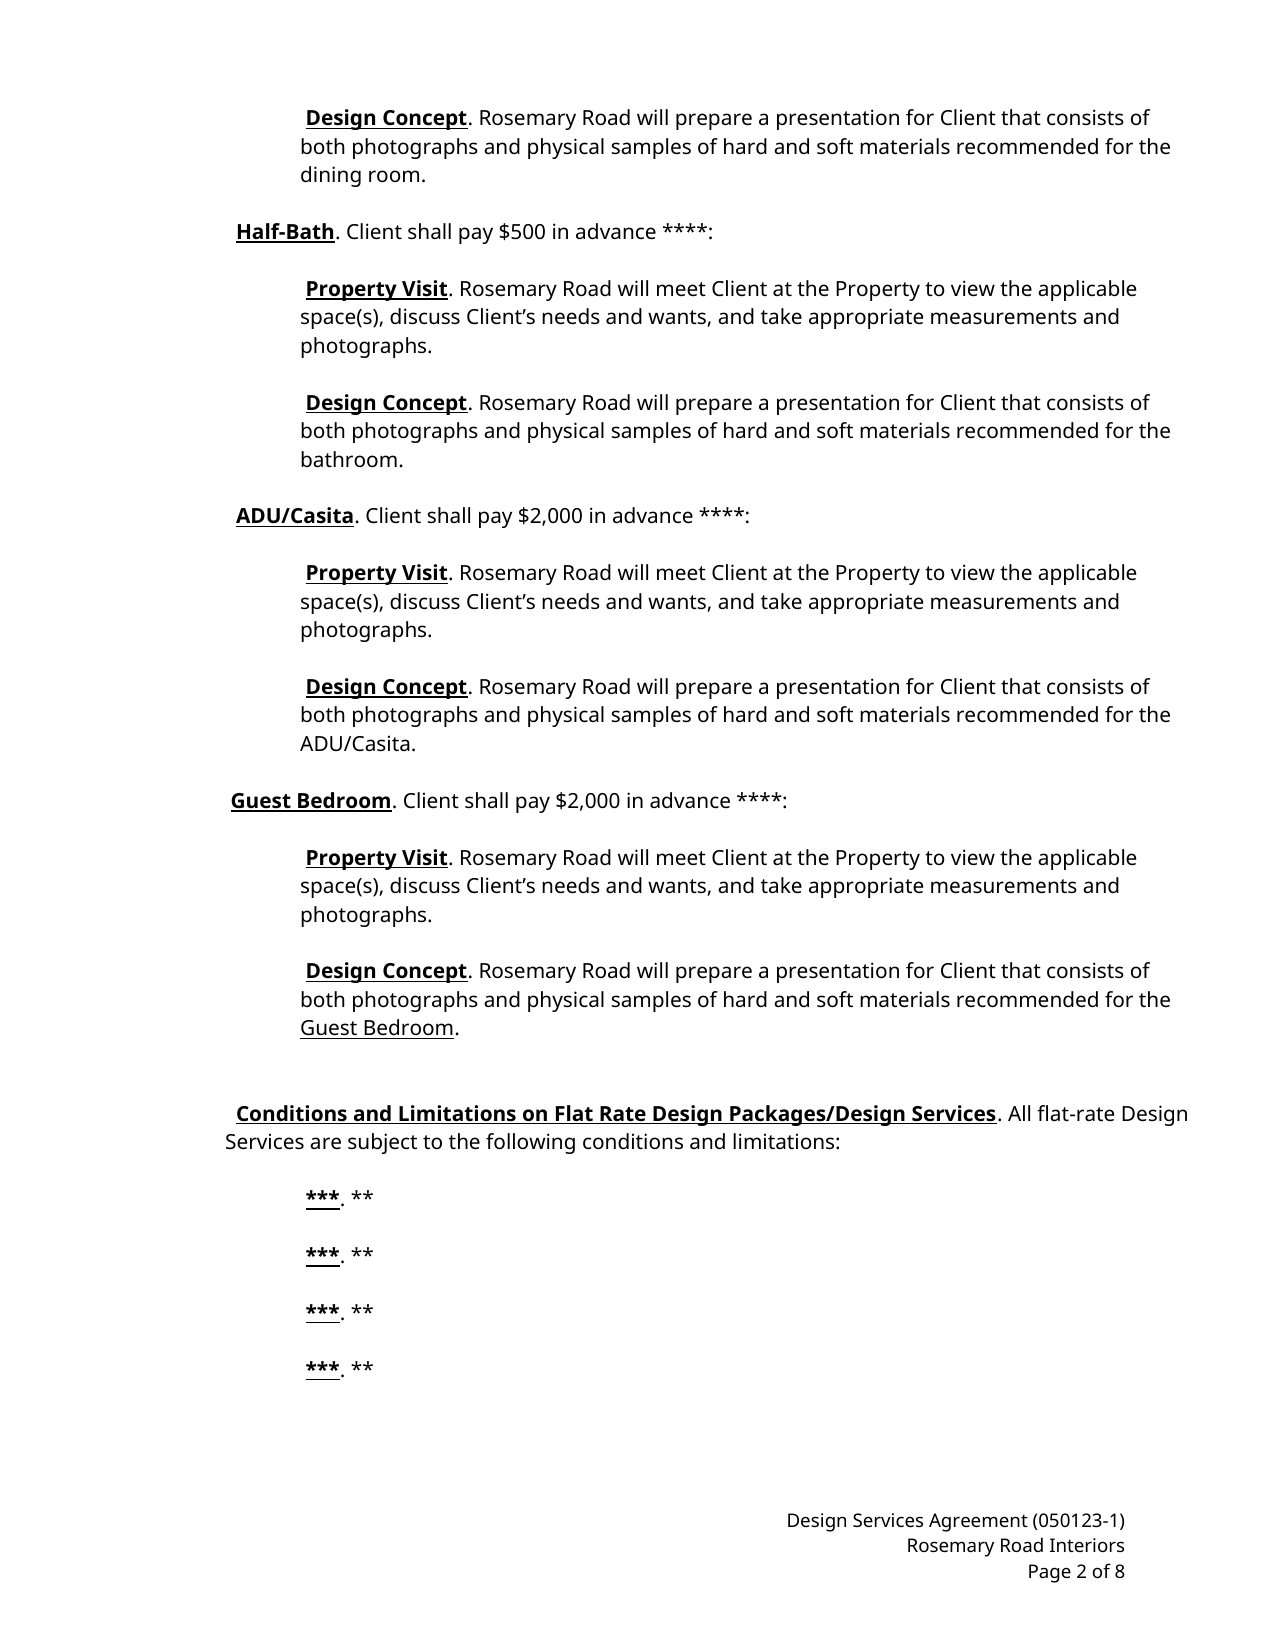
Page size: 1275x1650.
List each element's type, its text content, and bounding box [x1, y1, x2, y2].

text ADU/Casita. Client shall pay $2,000 in advance ****: [225, 502, 1200, 530]
text Half-Bath. Client shall pay $500 in advance ****: [225, 217, 1200, 246]
text Conditions and Limitations on Flat Rate Design Packages/Design Services. All flat-rate Design Services are subject to the following conditions and limitations: [225, 1099, 1200, 1156]
text ***. ** [300, 1298, 1200, 1326]
text Design Concept. Rosemary Road will prepare a presentation for Client that consists of both photographs and physical samples of hard and soft materials recommended for the dining room. [300, 103, 1200, 189]
text Design Concept. Rosemary Road will prepare a presentation for Client that consists of both photographs and physical samples of hard and soft materials recommended for the Guest Bedroom. [300, 957, 1200, 1042]
text ***. ** [300, 1184, 1200, 1212]
text ***. ** [300, 1241, 1200, 1269]
text Guest Bedroom. Client shall pay $2,000 in advance ****: [225, 786, 1200, 814]
text ***. ** [300, 1355, 1200, 1383]
text Design Concept. Rosemary Road will prepare a presentation for Client that consists of both photographs and physical samples of hard and soft materials recommended for the bathroom. [300, 388, 1200, 473]
text Design Concept. Rosemary Road will prepare a presentation for Client that consists of both photographs and physical samples of hard and soft materials recommended for the ADU/Casita. [300, 672, 1200, 757]
